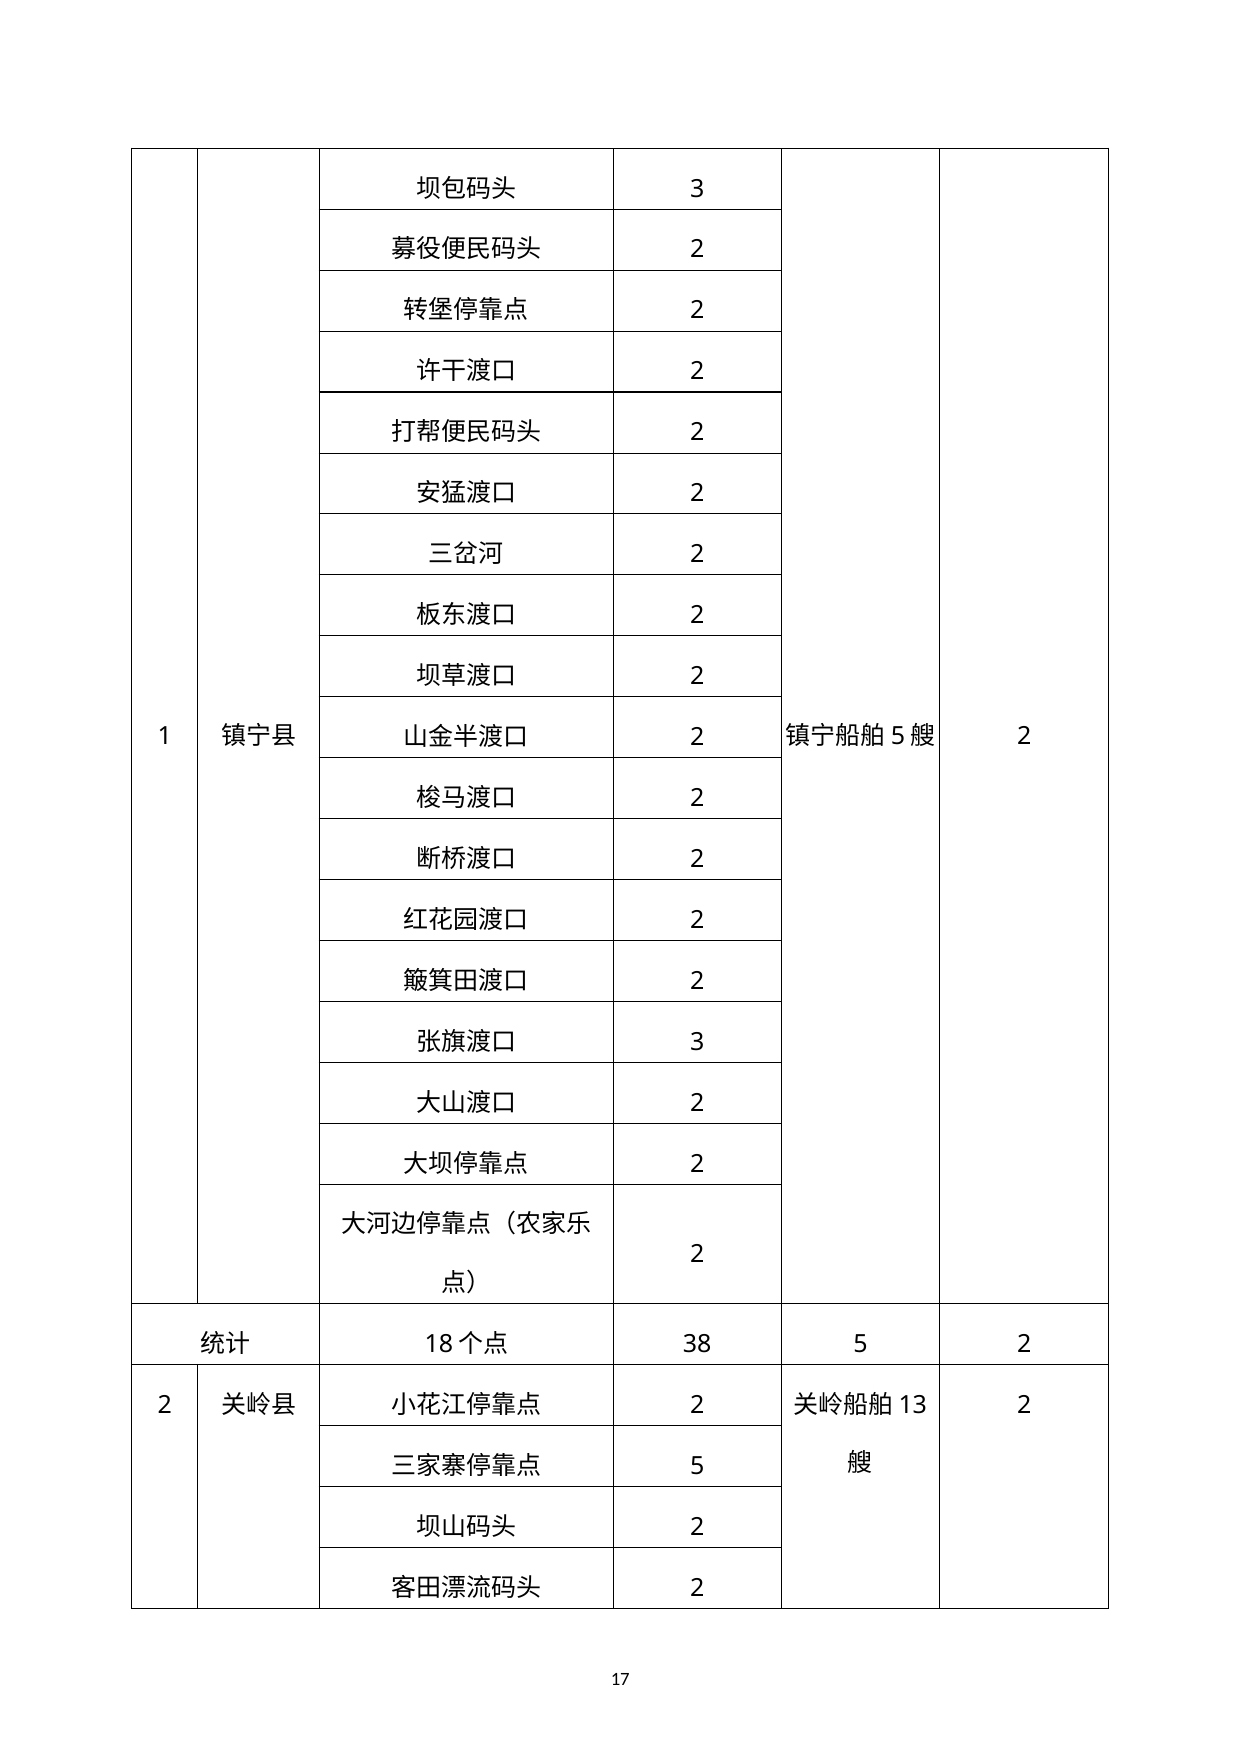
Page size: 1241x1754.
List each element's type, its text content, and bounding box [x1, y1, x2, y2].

table_cell 2 [614, 393, 781, 452]
table_cell 镇宁县 [198, 149, 319, 1303]
table_cell 2 [940, 1365, 1108, 1608]
table_cell 镇宁船舶5艘 [782, 149, 939, 1303]
table_cell 2 [614, 819, 781, 879]
table_cell 3 [614, 1002, 781, 1062]
table_cell 2 [614, 271, 781, 331]
table_cell 大山渡口 [320, 1063, 613, 1123]
table_cell 三岔河 [320, 514, 613, 574]
table_cell 红花园渡口 [320, 880, 613, 940]
table_cell 募役便民码头 [320, 210, 613, 269]
table_cell 转堡停靠点 [320, 271, 613, 331]
table_cell 2 [614, 575, 781, 635]
table_cell 2 [614, 454, 781, 513]
table_cell 大河边停靠点（农家乐点） [320, 1185, 613, 1303]
table_cell 2 [614, 1124, 781, 1184]
table_cell 2 [614, 210, 781, 269]
table_cell 2 [614, 941, 781, 1001]
table_cell 2 [614, 1548, 781, 1608]
table_cell 5 [614, 1426, 781, 1486]
table_cell 2 [940, 1304, 1108, 1364]
table_cell 坝草渡口 [320, 636, 613, 696]
table_cell 小花江停靠点 [320, 1365, 613, 1425]
table_cell 山金半渡口 [320, 697, 613, 757]
table_cell 坝山码头 [320, 1487, 613, 1547]
table_cell 2 [614, 880, 781, 940]
table_cell 2 [614, 1487, 781, 1547]
table_cell 2 [614, 636, 781, 696]
table_cell 大坝停靠点 [320, 1124, 613, 1184]
table_cell 板东渡口 [320, 575, 613, 635]
table_cell 梭马渡口 [320, 758, 613, 818]
table_cell 关岭船舶13艘 [782, 1365, 939, 1608]
table_cell 断桥渡口 [320, 819, 613, 879]
table_cell 2 [614, 514, 781, 574]
table_cell 三家寨停靠点 [320, 1426, 613, 1486]
table_cell 簸箕田渡口 [320, 941, 613, 1001]
table_cell 18个点 [320, 1304, 613, 1364]
table_cell 38 [614, 1304, 781, 1364]
table_cell 2 [940, 149, 1108, 1303]
table_cell 2 [614, 1063, 781, 1123]
table_cell 2 [614, 332, 781, 391]
table_cell 张旗渡口 [320, 1002, 613, 1062]
table_cell 2 [614, 1185, 781, 1303]
table_cell 2 [614, 1365, 781, 1425]
table_cell 5 [782, 1304, 939, 1364]
table_cell 打帮便民码头 [320, 393, 613, 452]
table_cell 3 [614, 149, 781, 209]
table_cell 1 [132, 149, 197, 1303]
table_cell 坝包码头 [320, 149, 613, 209]
table_cell 统计 [132, 1304, 319, 1364]
table_cell 关岭县 [198, 1365, 319, 1608]
table_cell 2 [132, 1365, 197, 1608]
table_cell 许干渡口 [320, 332, 613, 391]
table_cell 客田漂流码头 [320, 1548, 613, 1608]
table_cell 安猛渡口 [320, 454, 613, 513]
table_cell 2 [614, 697, 781, 757]
table_cell 2 [614, 758, 781, 818]
